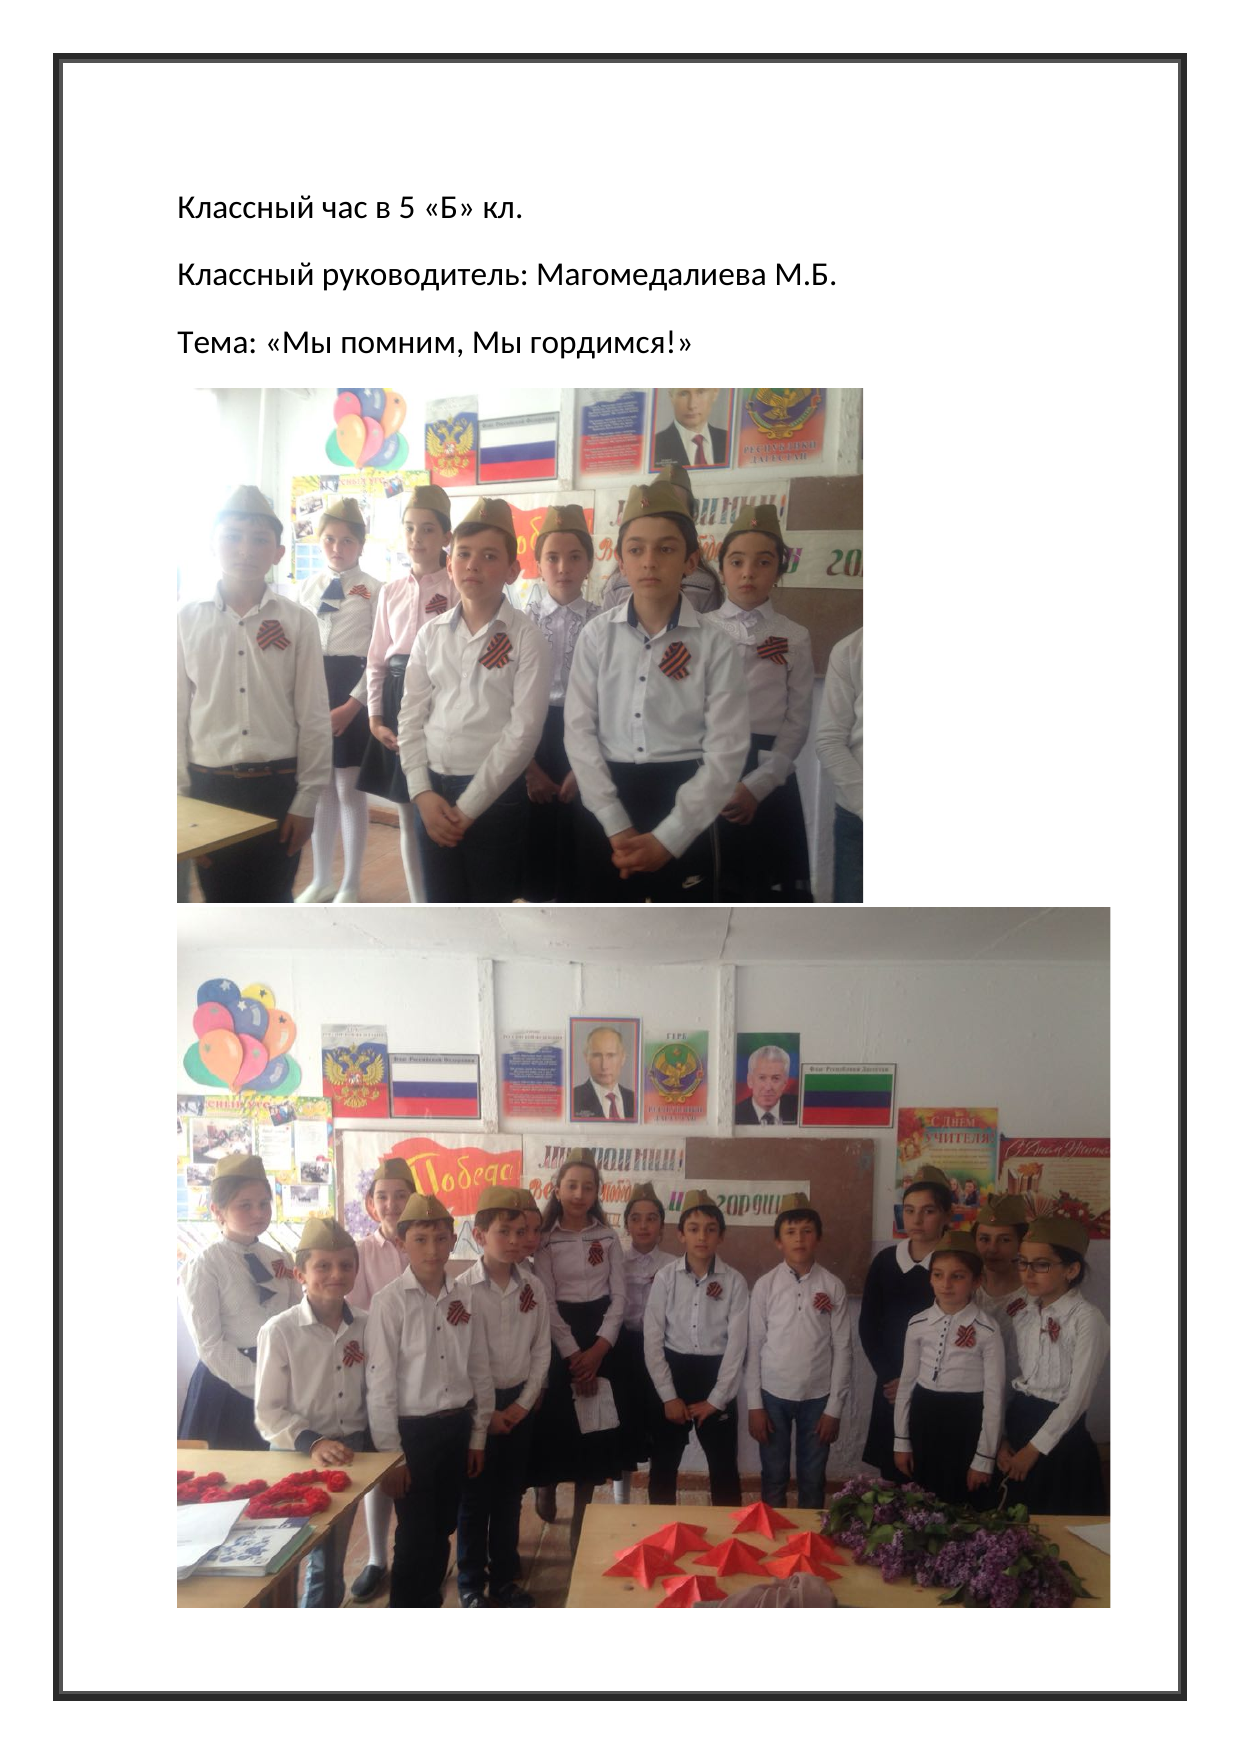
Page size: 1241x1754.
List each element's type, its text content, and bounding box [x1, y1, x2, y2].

picture [177, 388, 864, 903]
text Классный час в 5 «Б» кл. [177, 186, 1152, 226]
text Классный руководитель: Магомедалиева М.Б. [177, 253, 1152, 294]
picture [177, 907, 1111, 1608]
text Тема: «Мы помним, Мы гордимся!» [177, 321, 1152, 362]
